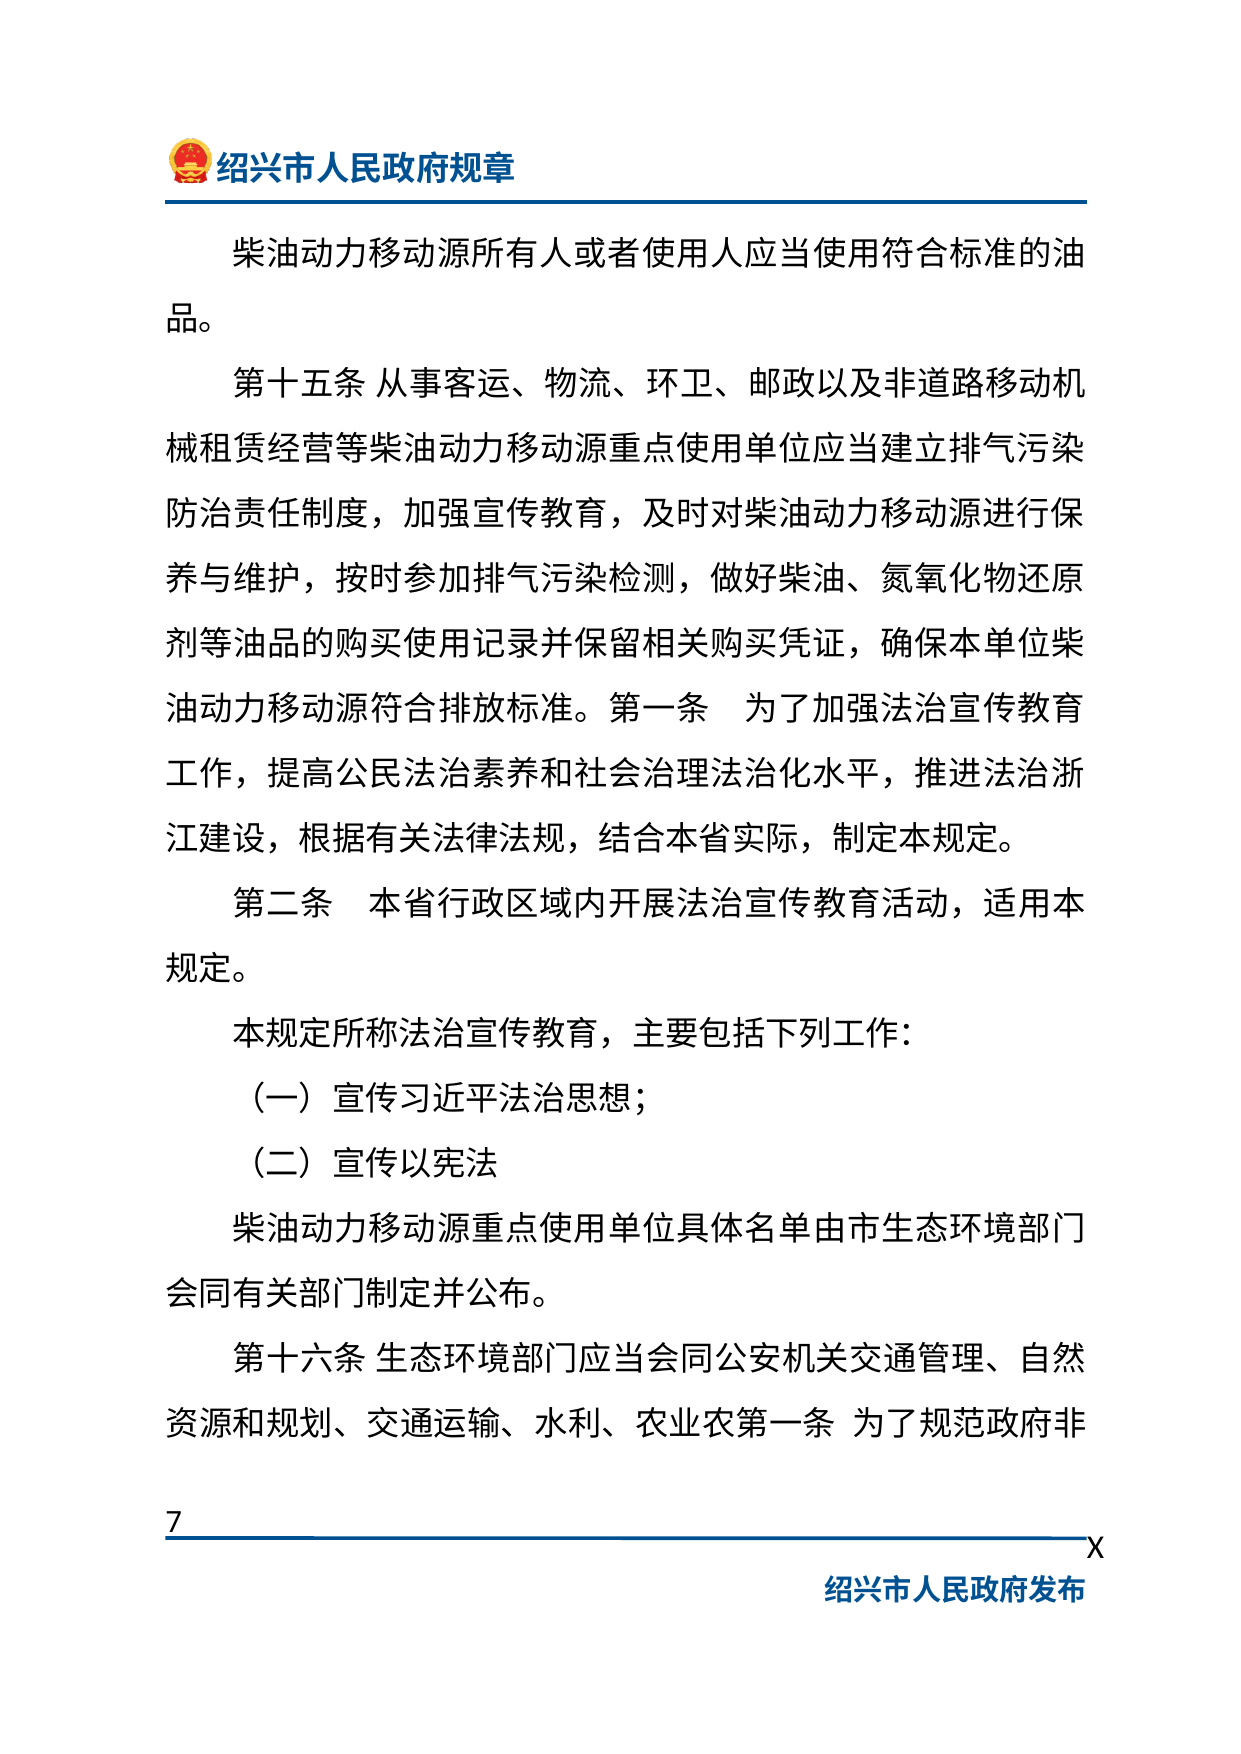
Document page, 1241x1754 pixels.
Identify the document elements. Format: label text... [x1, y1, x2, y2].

text （一）宣传习近平法治思想； [165, 1064, 1087, 1129]
text 柴油动力移动源所有人或者使用人应当使用符合标准的油品。 [165, 219, 1087, 349]
text 第十五条 从事客运、物流、环卫、邮政以及非道路移动机械租赁经营等柴油动力移动源重点使用单位应当建立排气污染防治责任制度，加强宣传教育，及时对柴油动力移动源进行保养与维护，按时参加排气污染检测，做好柴油、氮氧化物还原剂等油品的购买使用记录并保留相关购买凭证，确保本单位柴油动力移动源符合排放标准。第一条 为了加强法治宣传教育工作，提高公民法治素养和社会治理法治化水平，推进法治浙江建设，根据有关法律法规，结合本省实际，制定本规定。 [165, 349, 1087, 869]
text （二）宣传以宪法 [165, 1129, 1087, 1194]
text 第十六条 生态环境部门应当会同公安机关交通管理、自然资源和规划、交通运输、水利、农业农第一条 为了规范政府非税收入管理活动，提高政府公共管理和公共服务水平，根据《浙江省政府非税收入管理条例》和其他有关法律法规，结合本市实际，制定本规定。 [165, 1324, 1087, 1454]
text 本规定所称法治宣传教育，主要包括下列工作： [165, 999, 1087, 1064]
text 第二条 本省行政区域内开展法治宣传教育活动，适用本规定。 [165, 869, 1087, 999]
text 柴油动力移动源重点使用单位具体名单由市生态环境部门会同有关部门制定并公布。 [165, 1194, 1087, 1324]
picture [165, 136, 216, 187]
